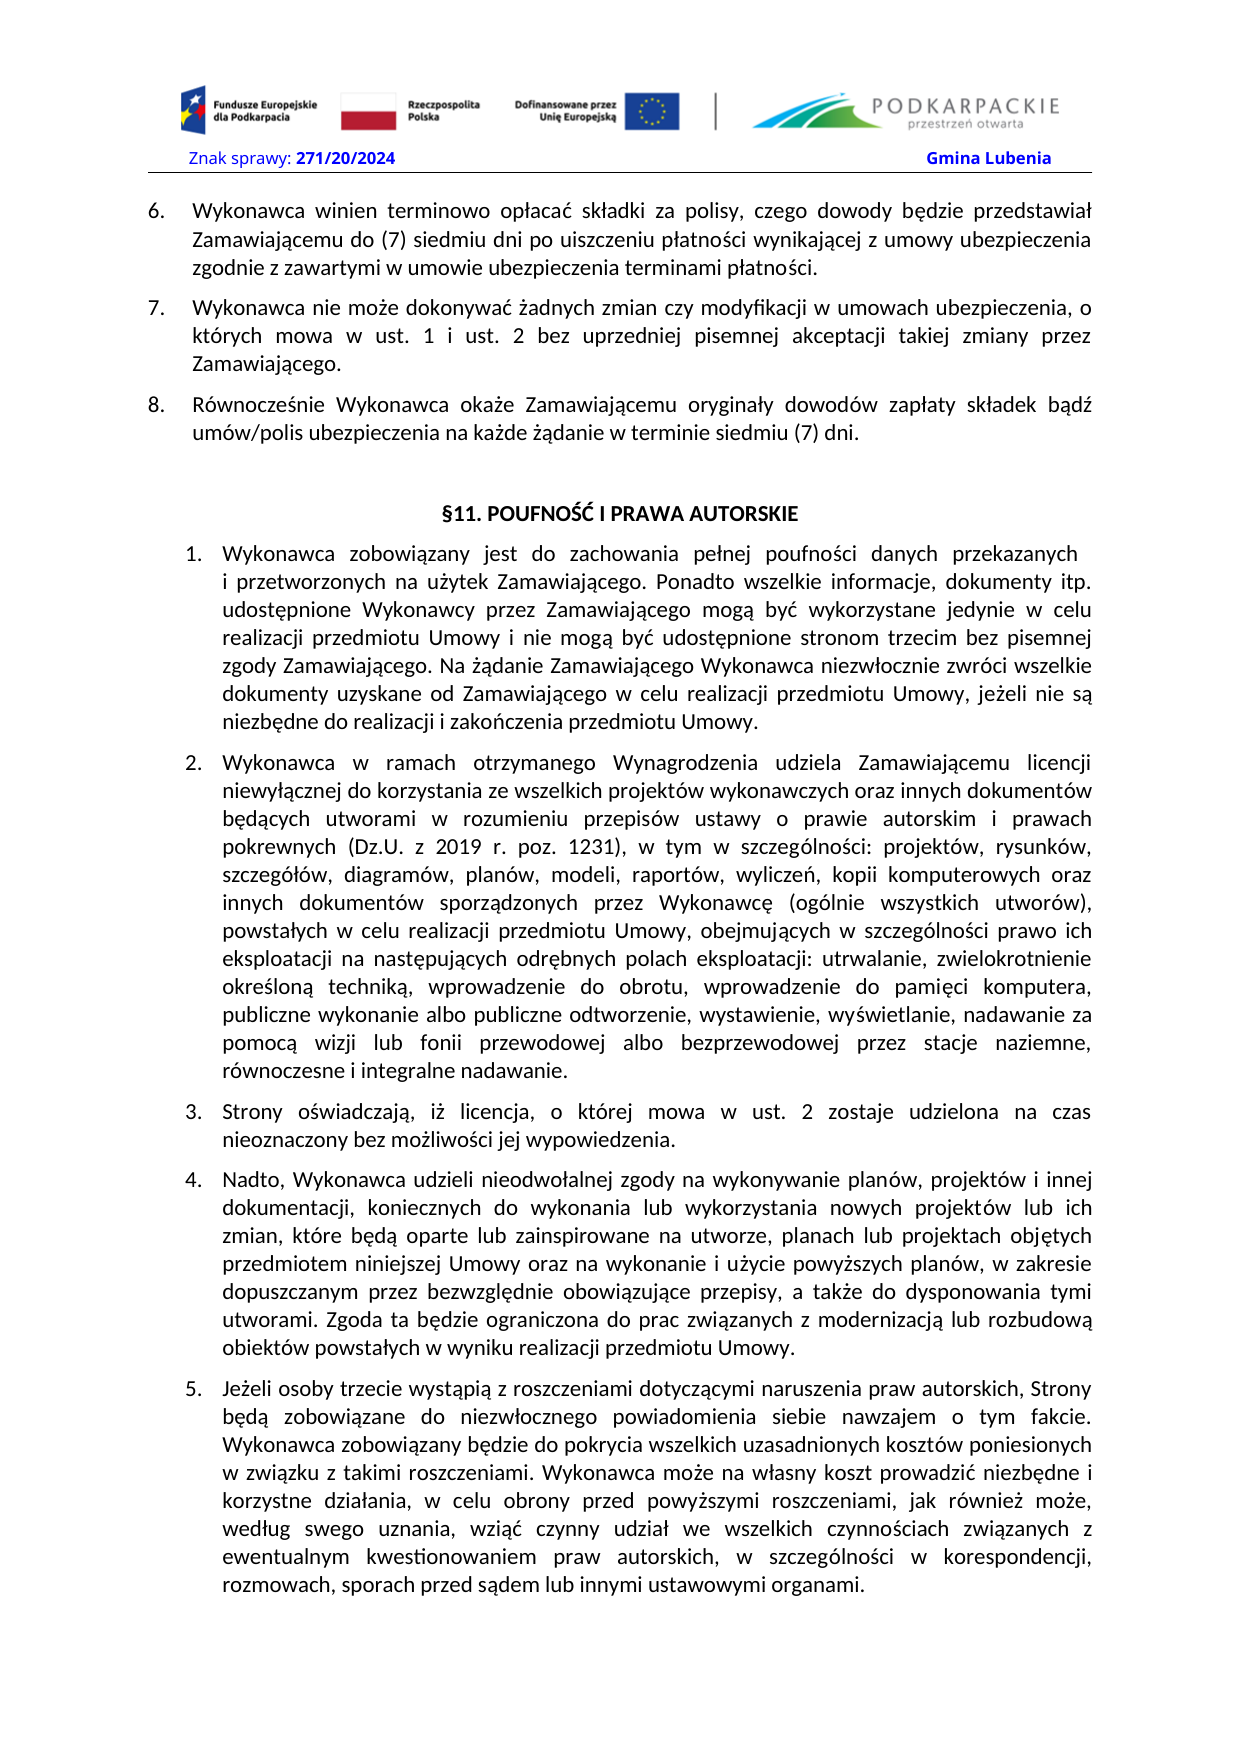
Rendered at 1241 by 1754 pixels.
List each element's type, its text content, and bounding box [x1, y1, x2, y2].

list Jeżeli osoby trzecie wystąpią z roszczeniami dotyczącymi naruszenia praw autorskich, Strony będą zobowiązane do niezwłocznego powiadomienia siebie nawzajem o tym fakcie. Wykonawca zobowiązany będzie do pokrycia wszelkich uzasadnionych kosztów poniesionych w związku z takimi roszczeniami. Wykonawca może na własny koszt prowadzić niezbędne i korzystne działania, w celu obrony przed powyższymi roszczeniami, jak również może, według swego uznania, wziąć czynny udział we wszelkich czynnościach związanych z ewentualnym kwestionowaniem praw autorskich, w szczególności w korespondencji, rozmowach, sporach przed sądem lub innymi ustawowymi organami. [185, 1374, 1092, 1598]
list Wykonawca nie może dokonywać żadnych zmian czy modyfikacji w umowach ubezpieczenia, o których mowa w ust. 1 i ust. 2 bez uprzedniej pisemnej akceptacji takiej zmiany przez Zamawiającego. [148, 293, 1092, 377]
list Wykonawca w ramach otrzymanego Wynagrodzenia udziela Zamawiającemu licencji niewyłącznej do korzystania ze wszelkich projektów wykonawczych oraz innych dokumentów będących utworami w rozumieniu przepisów ustawy o prawie autorskim i prawach pokrewnych (Dz.U. z 2019 r. poz. 1231), w tym w szczególności: projektów, rysunków, szczegółów, diagramów, planów, modeli, raportów, wyliczeń, kopii komputerowych oraz innych dokumentów sporządzonych przez Wykonawcę (ogólnie wszystkich utworów), powstałych w celu realizacji przedmiotu Umowy, obejmujących w szczególności prawo ich eksploatacji na następujących odrębnych polach eksploatacji: utrwalanie, zwielokrotnienie określoną techniką, wprowadzenie do obrotu, wprowadzenie do pamięci komputera, publiczne wykonanie albo publiczne odtworzenie, wystawienie, wyświetlanie, nadawanie za pomocą wizji lub fonii przewodowej albo bezprzewodowej przez stacje naziemne, równoczesne i integralne nadawanie. [185, 748, 1092, 1084]
list Strony oświadczają, iż licencja, o której mowa w ust. 2 zostaje udzielona na czas nieoznaczony bez możliwości jej wypowiedzenia. [185, 1097, 1092, 1153]
text §11. POUFNOŚĆ I PRAWA AUTORSKIE [148, 499, 1092, 527]
list Wykonawca zobowiązany jest do zachowania pełnej poufności danych przekazanych i przetworzonych na użytek Zamawiającego. Ponadto wszelkie informacje, dokumenty itp. udostępnione Wykonawcy przez Zamawiającego mogą być wykorzystane jedynie w celu realizacji przedmiotu Umowy i nie mogą być udostępnione stronom trzecim bez pisemnej zgody Zamawiającego. Na żądanie Zamawiającego Wykonawca niezwłocznie zwróci wszelkie dokumenty uzyskane od Zamawiającego w celu realizacji przedmiotu Umowy, jeżeli nie są niezbędne do realizacji i zakończenia przedmiotu Umowy. [185, 539, 1092, 736]
list Wykonawca winien terminowo opłacać składki za polisy, czego dowody będzie przedstawiał Zamawiającemu do (7) siedmiu dni po uiszczeniu płatności wynikającej z umowy ubezpieczenia zgodnie z zawartymi w umowie ubezpieczenia terminami płatności. [148, 197, 1092, 281]
list Nadto, Wykonawca udzieli nieodwołalnej zgody na wykonywanie planów, projektów i innej dokumentacji, koniecznych do wykonania lub wykorzystania nowych projektów lub ich zmian, które będą oparte lub zainspirowane na utworze, planach lub projektach objętych przedmiotem niniejszej Umowy oraz na wykonanie i użycie powyższych planów, w zakresie dopuszczanym przez bezwzględnie obowiązujące przepisy, a także do dysponowania tymi utworami. Zgoda ta będzie ograniczona do prac związanych z modernizacją lub rozbudową obiektów powstałych w wyniku realizacji przedmiotu Umowy. [185, 1165, 1092, 1361]
picture [169, 73, 1071, 147]
list Równocześnie Wykonawca okaże Zamawiającemu oryginały dowodów zapłaty składek bądź umów/polis ubezpieczenia na każde żądanie w terminie siedmiu (7) dni. [148, 390, 1092, 446]
